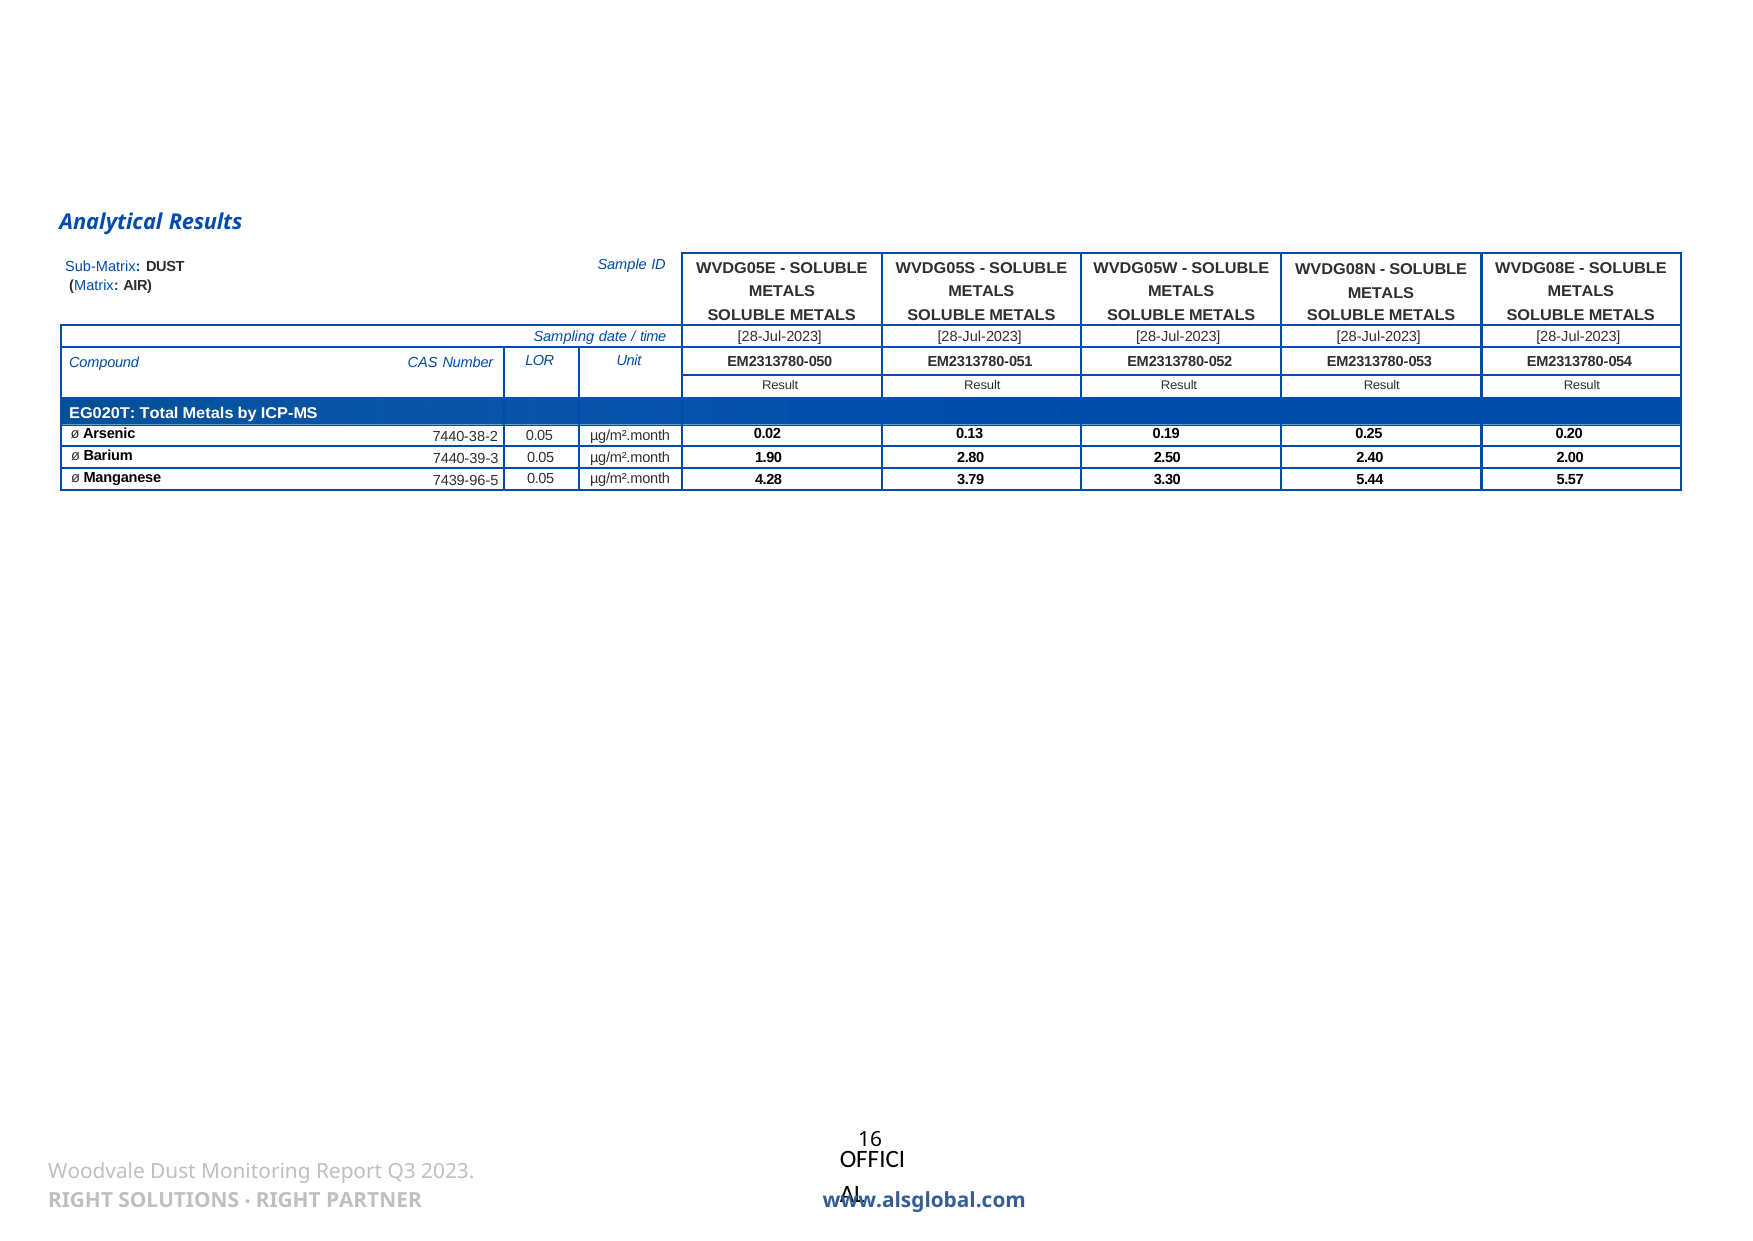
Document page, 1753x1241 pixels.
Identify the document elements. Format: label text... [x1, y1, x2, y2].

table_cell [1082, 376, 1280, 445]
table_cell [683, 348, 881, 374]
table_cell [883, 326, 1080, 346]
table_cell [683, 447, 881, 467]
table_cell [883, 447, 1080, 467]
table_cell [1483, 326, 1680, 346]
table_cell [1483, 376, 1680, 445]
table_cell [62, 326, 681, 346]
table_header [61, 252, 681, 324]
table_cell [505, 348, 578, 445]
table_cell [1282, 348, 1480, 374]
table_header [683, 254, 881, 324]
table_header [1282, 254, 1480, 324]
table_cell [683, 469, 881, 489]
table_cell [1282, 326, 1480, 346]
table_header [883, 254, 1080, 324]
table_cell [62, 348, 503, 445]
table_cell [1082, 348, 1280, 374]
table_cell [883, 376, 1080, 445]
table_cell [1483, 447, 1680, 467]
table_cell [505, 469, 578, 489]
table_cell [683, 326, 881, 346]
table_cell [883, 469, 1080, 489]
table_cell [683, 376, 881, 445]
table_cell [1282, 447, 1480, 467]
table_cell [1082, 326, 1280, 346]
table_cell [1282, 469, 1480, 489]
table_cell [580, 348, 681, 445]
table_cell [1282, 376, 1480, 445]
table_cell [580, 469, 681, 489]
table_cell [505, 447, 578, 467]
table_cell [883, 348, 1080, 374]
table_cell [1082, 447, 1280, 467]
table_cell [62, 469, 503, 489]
text Analytical Results [59, 206, 1692, 236]
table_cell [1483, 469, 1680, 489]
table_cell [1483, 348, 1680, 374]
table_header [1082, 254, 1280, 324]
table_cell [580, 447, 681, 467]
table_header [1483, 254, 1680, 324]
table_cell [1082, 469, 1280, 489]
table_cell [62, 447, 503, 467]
